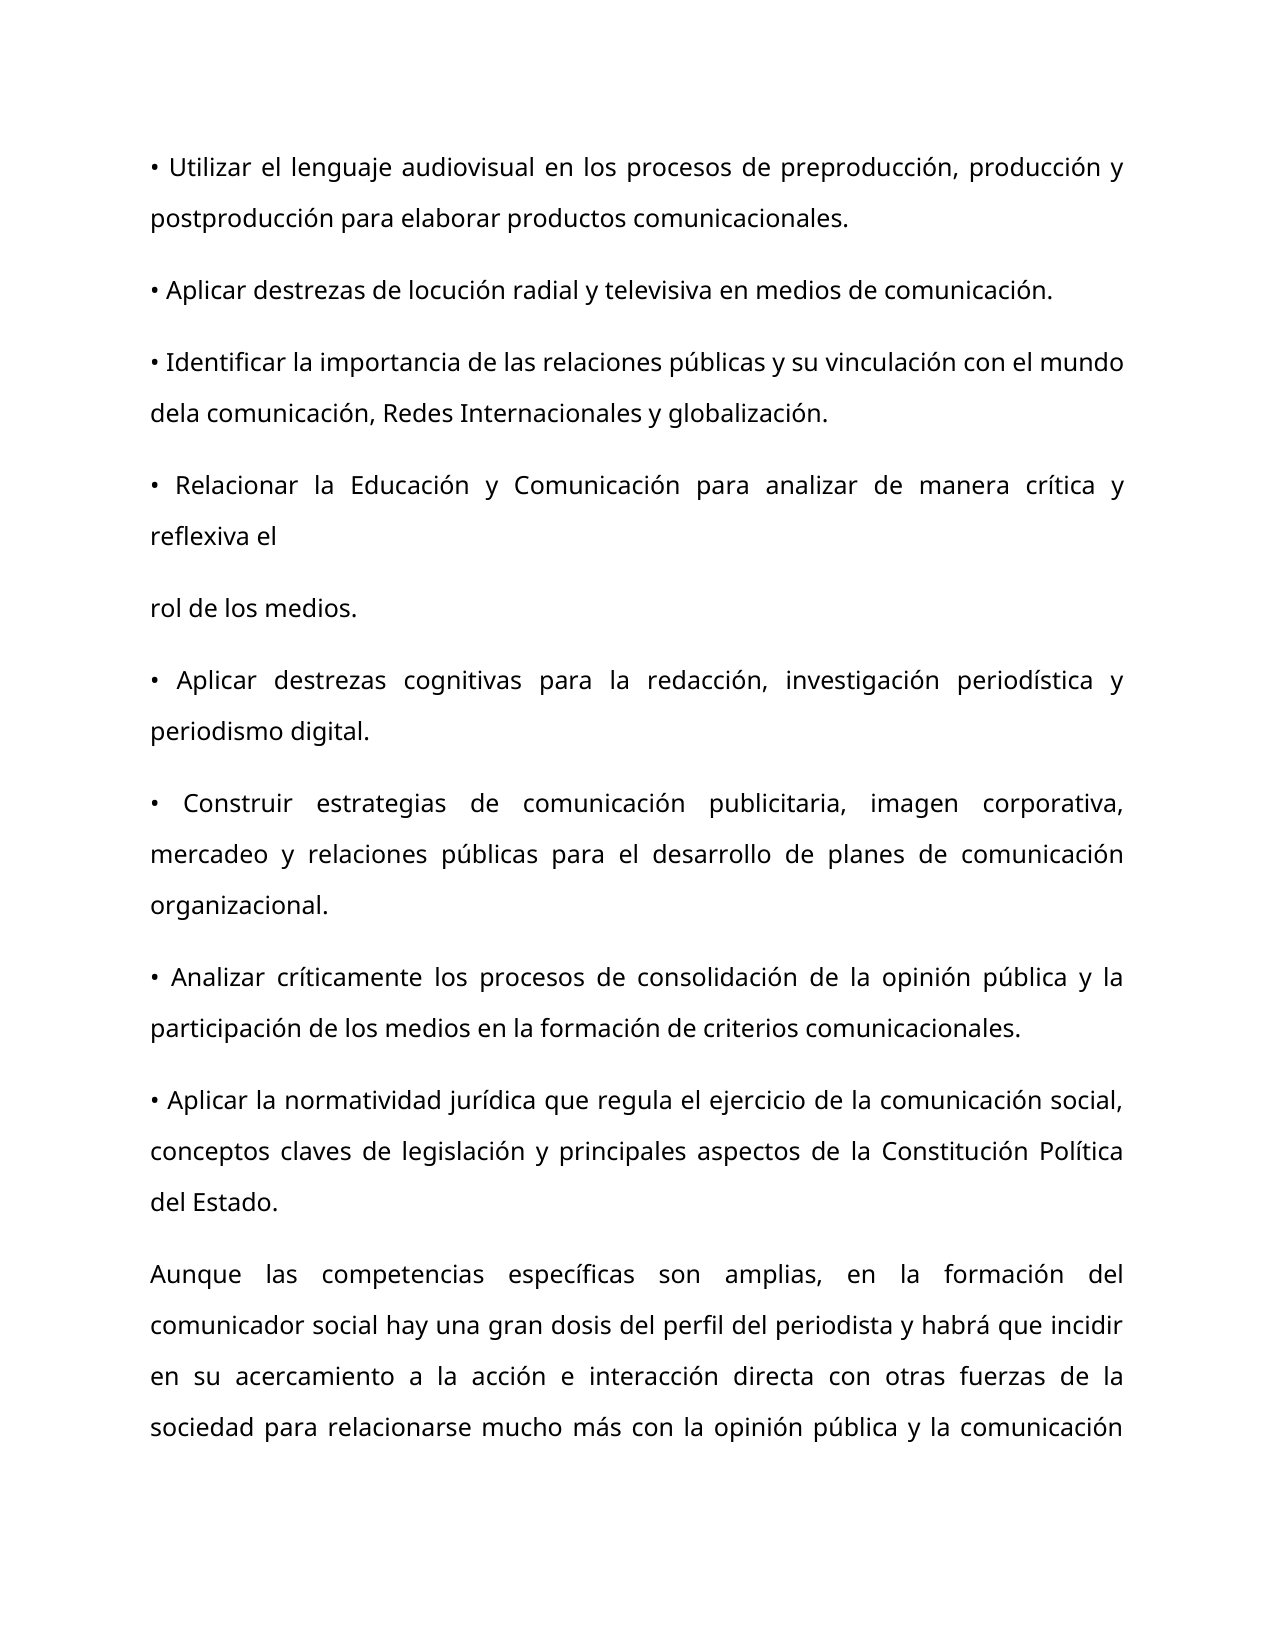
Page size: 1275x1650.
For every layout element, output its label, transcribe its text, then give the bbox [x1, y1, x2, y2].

text • Aplicar la normatividad jurídica que regula el ejercicio de la comunicación social, conceptos claves de legislación y principales aspectos de la Constitución Política del Estado. [150, 1082, 1125, 1218]
text • Analizar críticamente los procesos de consolidación de la opinión pública y la participación de los medios en la formación de criterios comunicacionales. [150, 959, 1125, 1044]
text • Aplicar destrezas cognitivas para la redacción, investigación periodística y periodismo digital. [150, 662, 1125, 748]
text • Construir estrategias de comunicación publicitaria, imagen corporativa, mercadeo y relaciones públicas para el desarrollo de planes de comunicación organizacional. [150, 785, 1125, 922]
text • Aplicar destrezas de locución radial y televisiva en medios de comunicación. [150, 273, 1125, 307]
text • Utilizar el lenguaje audiovisual en los procesos de preproducción, producción y postproducción para elaborar productos comunicacionales. [150, 150, 1125, 235]
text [150, 1256, 1125, 1443]
text • Identificar la importancia de las relaciones públicas y su vinculación con el mundo dela comunicación, Redes Internacionales y globalización. [150, 345, 1125, 430]
text • Relacionar la Educación y Comunicación para analizar de manera crítica y reflexiva el [150, 468, 1125, 553]
text rol de los medios. [150, 591, 1125, 625]
